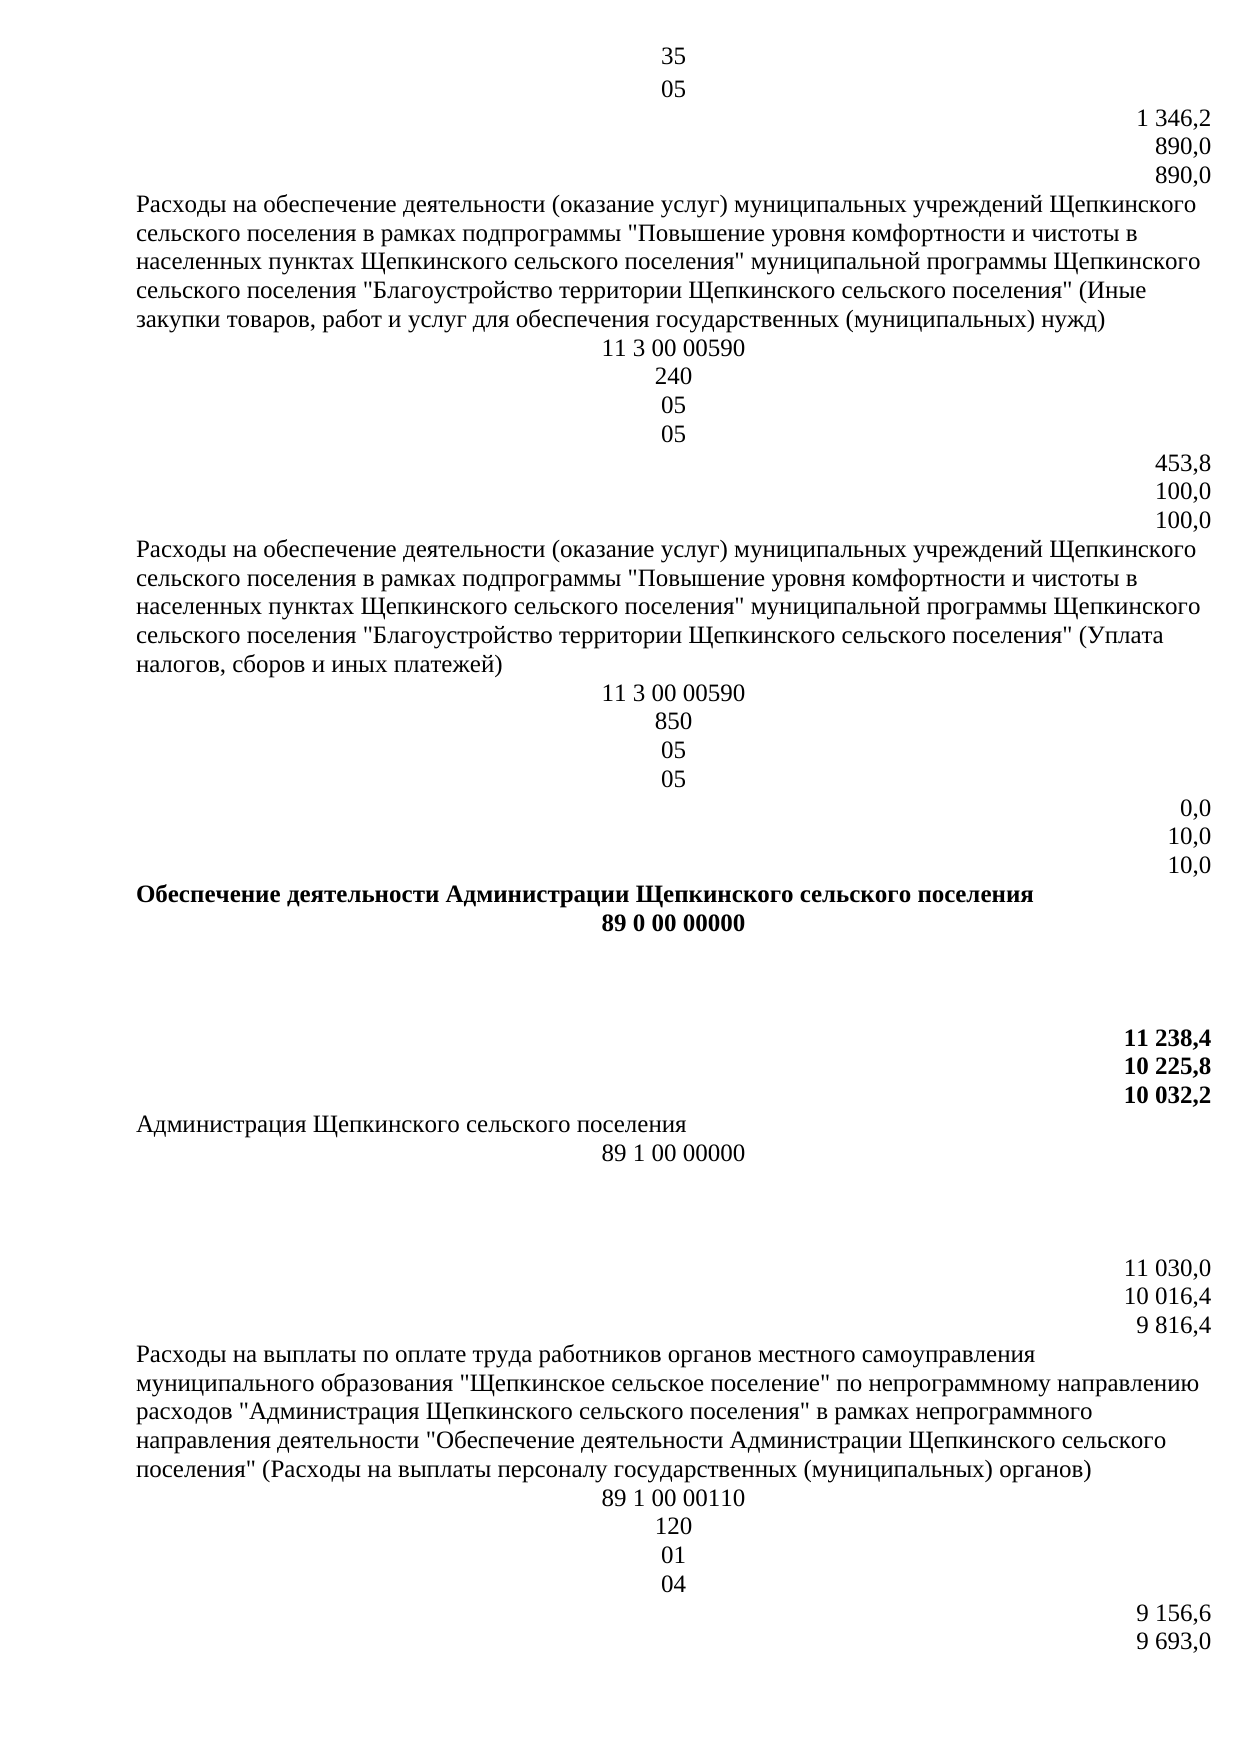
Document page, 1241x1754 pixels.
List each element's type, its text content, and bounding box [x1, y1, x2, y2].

text Расходы на обеспечение деятельности (оказание услуг) муниципальных учреждений Щепкинского сельского поселения в рамках подпрограммы "Повышение уровня комфортности и чистоты в населенных пунктах Щепкинского сельского поселения" муниципальной программы Щепкинского сельского поселения "Благоустройство территории Щепкинского сельского поселения" (Иные закупки товаров, работ и услуг для обеспечения государственных (муниципальных) нужд) [136, 189, 1211, 333]
text 04 [136, 1569, 1211, 1598]
text 240 [136, 361, 1211, 390]
text 11 238,4 [136, 1023, 1211, 1051]
text 10 032,2 [136, 1080, 1211, 1109]
text 89 0 00 00000 [136, 908, 1211, 936]
text 100,0 [136, 505, 1211, 534]
text 890,0 [136, 160, 1211, 189]
text 10,0 [136, 850, 1211, 879]
text 05 [136, 735, 1211, 764]
text 9 156,6 [136, 1598, 1211, 1626]
text 0,0 [136, 793, 1211, 821]
text 120 [136, 1511, 1211, 1540]
text 11 3 00 00590 [136, 678, 1211, 706]
text 89 1 00 00000 [136, 1138, 1211, 1166]
text 1 346,2 [136, 103, 1211, 131]
text Обеспечение деятельности Администрации Щепкинского сельского поселения [136, 879, 1211, 908]
text 453,8 [136, 448, 1211, 476]
text 9 693,0 [136, 1626, 1211, 1655]
text 9 816,4 [136, 1310, 1211, 1339]
text 10,0 [136, 821, 1211, 850]
text 100,0 [136, 476, 1211, 505]
text 01 [136, 1540, 1211, 1569]
text 890,0 [136, 131, 1211, 160]
text Администрация Щепкинского сельского поселения [136, 1109, 1211, 1138]
text Расходы на выплаты по оплате труда работников органов местного самоуправления муниципального образования "Щепкинское сельское поселение" по непрограммному направлению расходов "Администрация Щепкинского сельского поселения" в рамках непрограммного направления деятельности "Обеспечение деятельности Администрации Щепкинского сельского поселения" (Расходы на выплаты персоналу государственных (муниципальных) органов) [136, 1339, 1211, 1483]
text Расходы на обеспечение деятельности (оказание услуг) муниципальных учреждений Щепкинского сельского поселения в рамках подпрограммы "Повышение уровня комфортности и чистоты в населенных пунктах Щепкинского сельского поселения" муниципальной программы Щепкинского сельского поселения "Благоустройство территории Щепкинского сельского поселения" (Уплата налогов, сборов и иных платежей) [136, 534, 1211, 678]
text 05 [136, 74, 1211, 103]
text 10 016,4 [136, 1281, 1211, 1310]
text 10 225,8 [136, 1051, 1211, 1080]
text 11 3 00 00590 [136, 333, 1211, 361]
text 11 030,0 [136, 1253, 1211, 1281]
text 89 1 00 00110 [136, 1483, 1211, 1511]
text 850 [136, 706, 1211, 735]
text 05 [136, 764, 1211, 793]
text 05 [136, 419, 1211, 448]
text 05 [136, 390, 1211, 419]
